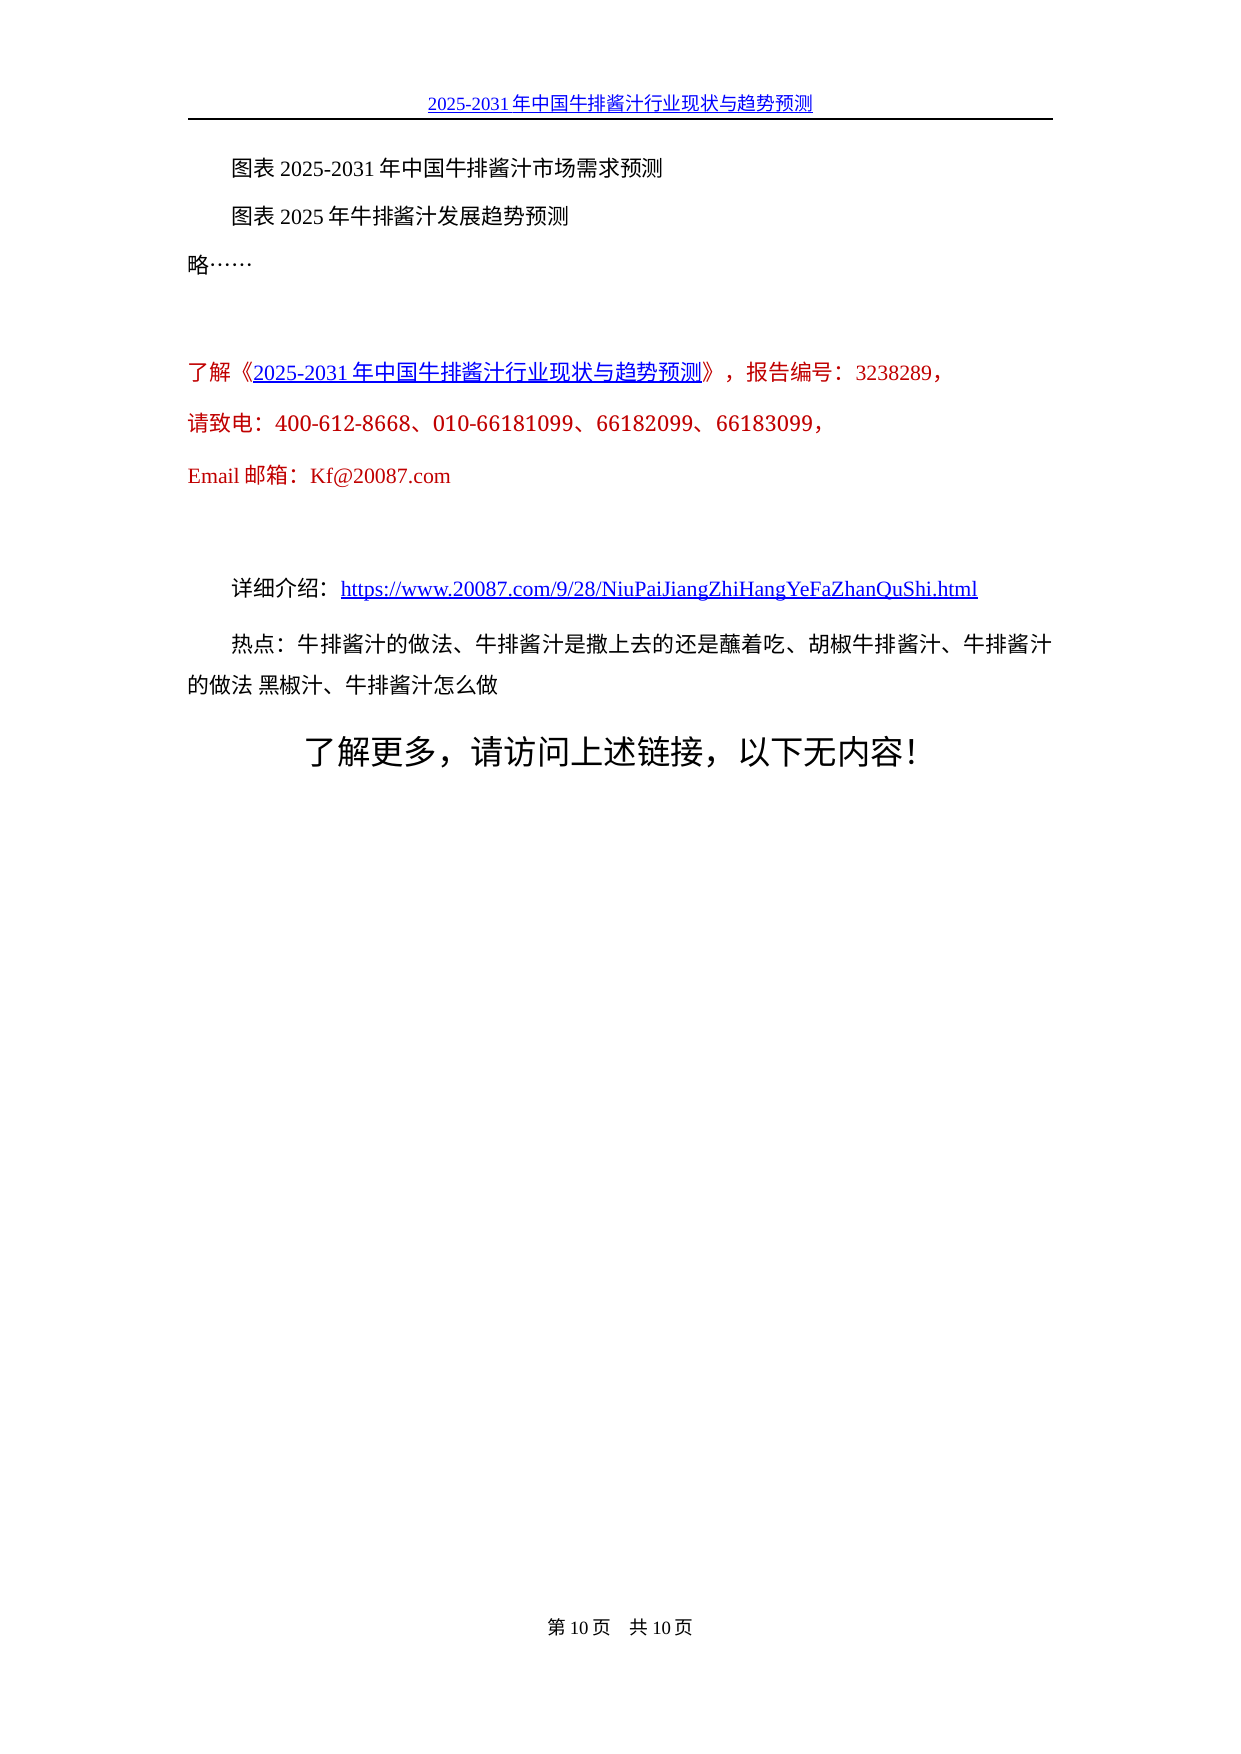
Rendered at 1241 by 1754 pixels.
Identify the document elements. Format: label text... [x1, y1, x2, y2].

title 了解更多，请访问上述链接，以下无内容！ [187, 717, 1053, 782]
text 了解《2025-2031年中国牛排酱汁行业现状与趋势预测》，报告编号：3238289， [187, 354, 1053, 387]
text Email邮箱：Kf@20087.com [187, 457, 1053, 490]
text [187, 150, 1053, 280]
text 请致电：400-612-8668、010-66181099、66182099、66183099， [187, 406, 1053, 438]
text 热点：牛排酱汁的做法、牛排酱汁是撒上去的还是蘸着吃、胡椒牛排酱汁、牛排酱汁的做法 黑椒汁、牛排酱汁怎么做 [187, 627, 1053, 700]
text 详细介绍：https://www.20087.com/9/28/NiuPaiJiangZhiHangYeFaZhanQuShi.html [187, 570, 1053, 603]
